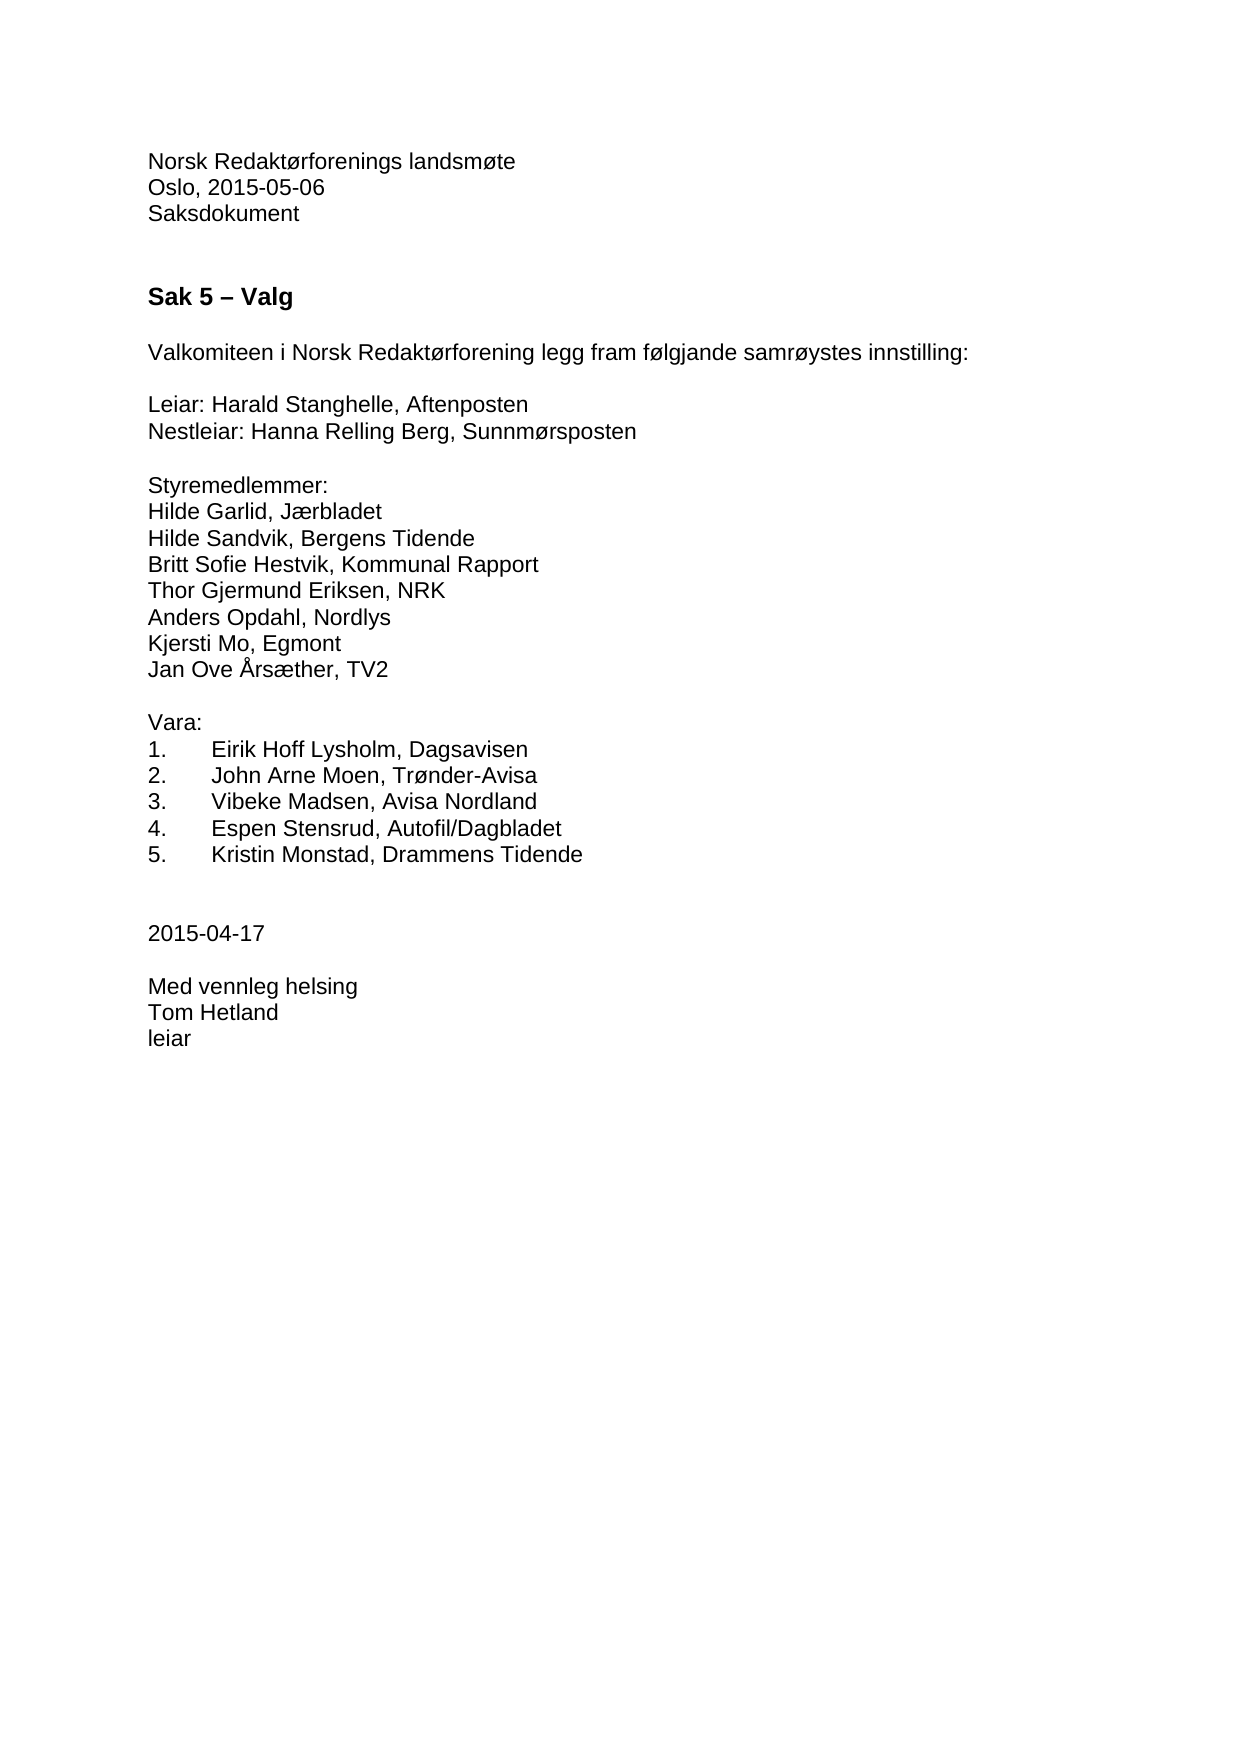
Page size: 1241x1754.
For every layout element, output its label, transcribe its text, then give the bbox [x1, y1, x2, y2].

text Med vennleg helsing [148, 973, 1093, 999]
text Oslo, 2015-05-06 [148, 174, 1093, 200]
text 2015-04-17 [148, 920, 1093, 946]
text Norsk Redaktørforenings landsmøte [148, 148, 1093, 174]
text Valkomiteen i Norsk Redaktørforening legg fram følgjande samrøystes innstilling: [148, 338, 1093, 365]
text Leiar: Harald Stanghelle, Aftenposten Nestleiar: Hanna Relling Berg, Sunnmørsposten [148, 391, 1093, 472]
text Styremedlemmer: Hilde Garlid, Jærbladet Hilde Sandvik, Bergens Tidende Britt Sofie Hestvik, Kommunal Rapport Thor Gjermund Eriksen, NRK Anders Opdahl, Nordlys Kjersti Mo, Egmont Jan Ove Årsæther, TV2 Vara: 1. Eirik Hoff Lysholm, Dagsavisen 2. John Arne Moen, Trønder-Avisa 3. Vibeke Madsen, Avisa Nordland 4. Espen Stensrud, Autofil/Dagbladet 5. Kristin Monstad, Drammens Tidende [148, 472, 1093, 867]
text leiar [148, 1025, 1093, 1052]
text Sak 5 – Valg [148, 282, 1093, 311]
text Saksdokument [148, 200, 1093, 227]
text Tom Hetland [148, 999, 1093, 1025]
